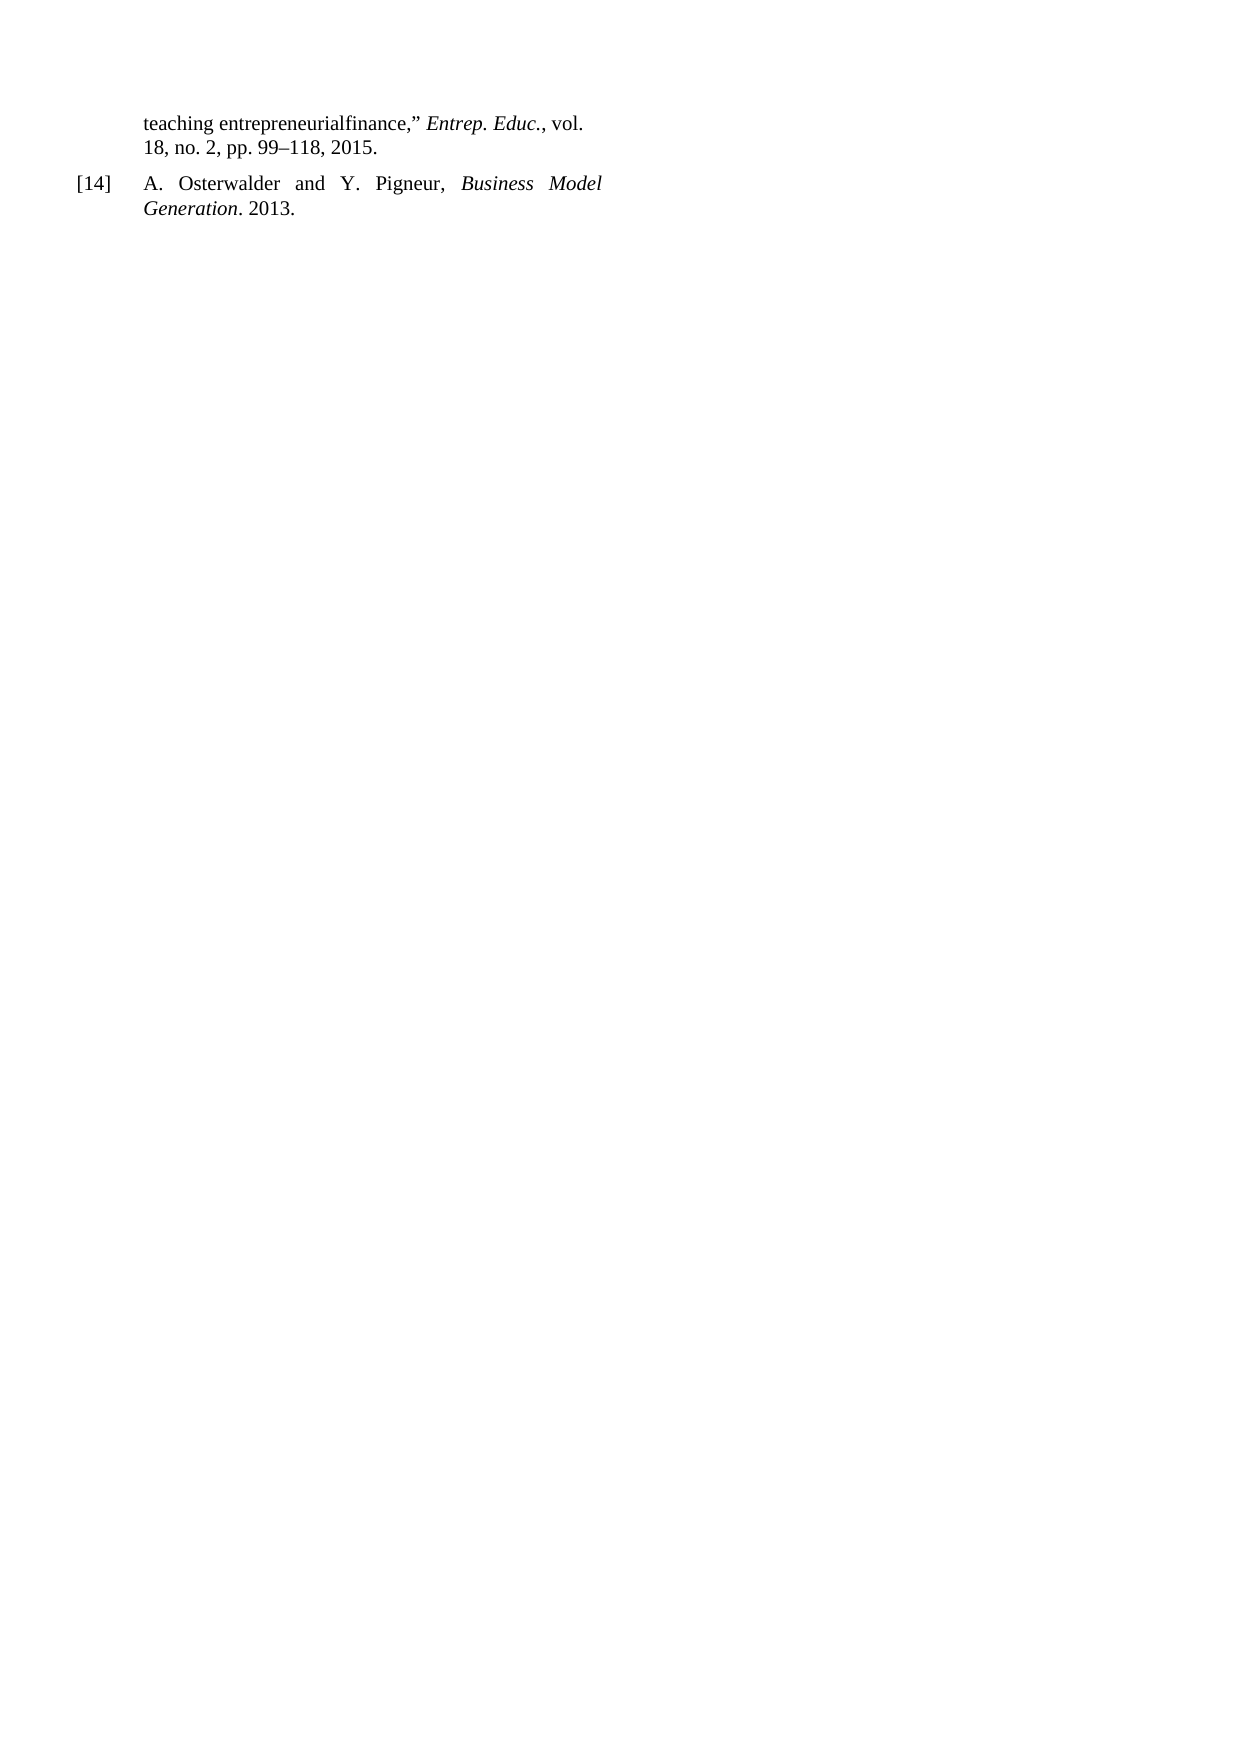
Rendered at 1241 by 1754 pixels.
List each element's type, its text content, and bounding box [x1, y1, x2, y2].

text teaching entrepreneurialfinance,” Entrep. Educ., vol. 18, no. 2, pp. 99–118, 2015. [143, 111, 607, 159]
list A. Osterwalder and Y. Pigneur, Business Model Generation. 2013. [76, 171, 602, 219]
